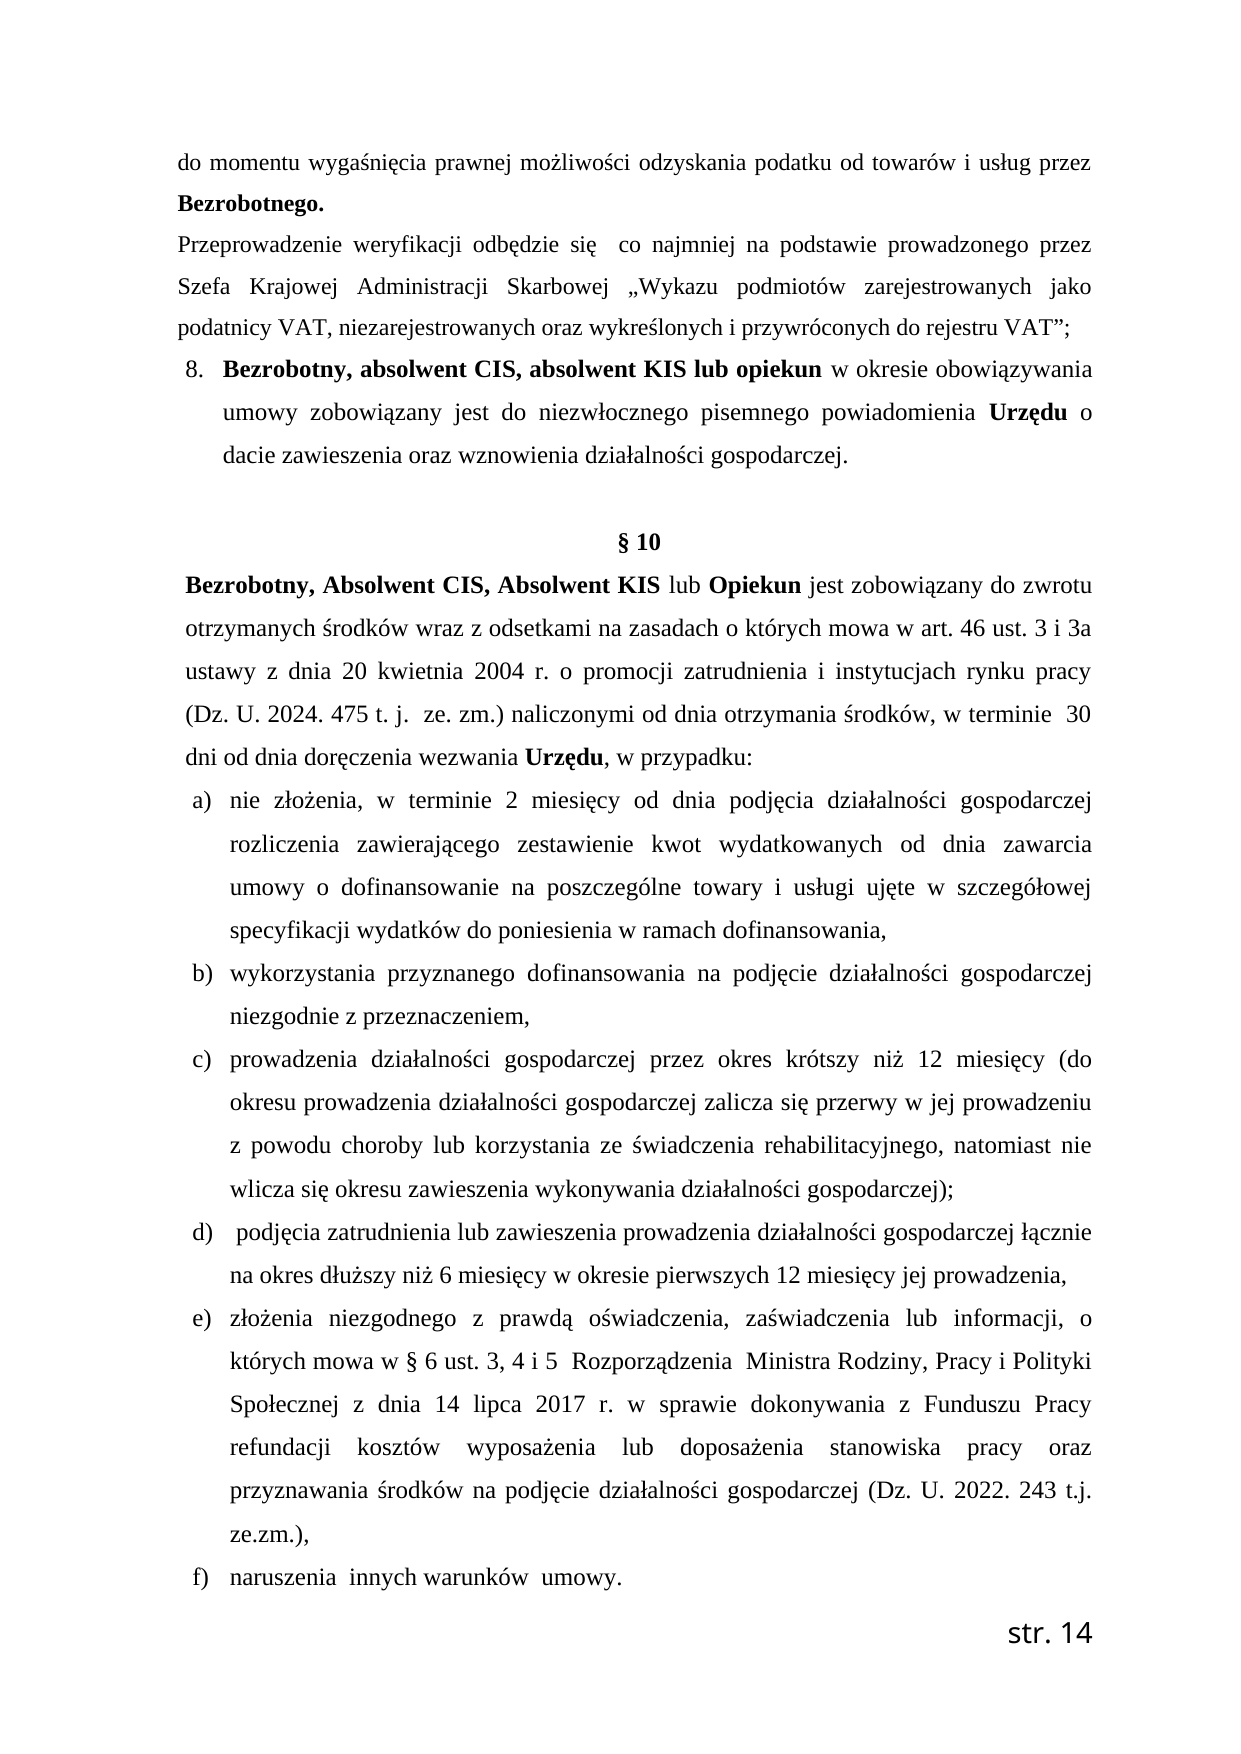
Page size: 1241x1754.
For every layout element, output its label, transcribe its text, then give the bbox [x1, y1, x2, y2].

text § 10 [185, 527, 1093, 556]
list prowadzenia działalności gospodarczej przez okres krótszy niż 12 miesięcy (do okresu prowadzenia działalności gospodarczej zalicza się przerwy w jej prowadzeniu z powodu choroby lub korzystania ze świadczenia rehabilitacyjnego, natomiast nie wlicza się okresu zawieszenia wykonywania działalności gospodarczej); [192, 1044, 1093, 1202]
list wykorzystania przyznanego dofinansowania na podjęcie działalności gospodarczej niezgodnie z przeznaczeniem, [192, 958, 1093, 1030]
text Bezrobotny, Absolwent CIS, Absolwent KIS lub Opiekun jest zobowiązany do zwrotu otrzymanych środków wraz z odsetkami na zasadach o których mowa w art. 46 ust. 3 i 3a ustawy z dnia 20 kwietnia 2004 r. o promocji zatrudnienia i instytucjach rynku pracy (Dz. U. 2024. 475 t. j. ze. zm.) naliczonymi od dnia otrzymania środków, w terminie 30 dni od dnia doręczenia wezwania Urzędu, w przypadku: [185, 570, 1093, 771]
list Bezrobotny, absolwent CIS, absolwent KIS lub opiekun w okresie obowiązywania umowy zobowiązany jest do niezwłocznego pisemnego powiadomienia Urzędu o dacie zawieszenia oraz wznowienia działalności gospodarczej. [185, 354, 1093, 469]
list złożenia niezgodnego z prawdą oświadczenia, zaświadczenia lub informacji, o których mowa w § 6 ust. 3, 4 i 5 Rozporządzenia Ministra Rodziny, Pracy i Polityki Społecznej z dnia 14 lipca 2017 r. w sprawie dokonywania z Funduszu Pracy refundacji kosztów wyposażenia lub doposażenia stanowiska pracy oraz przyznawania środków na podjęcie działalności gospodarczej (Dz. U. 2022. 243 t.j. ze.zm.), [192, 1303, 1093, 1547]
list podjęcia zatrudnienia lub zawieszenia prowadzenia działalności gospodarczej łącznie na okres dłuższy niż 6 miesięcy w okresie pierwszych 12 miesięcy jej prowadzenia, [192, 1217, 1093, 1289]
list nie złożenia, w terminie 2 miesięcy od dnia podjęcia działalności gospodarczej rozliczenia zawierającego zestawienie kwot wydatkowanych od dnia zawarcia umowy o dofinansowanie na poszczególne towary i usługi ujęte w szczegółowej specyfikacji wydatków do poniesienia w ramach dofinansowania, [192, 786, 1093, 944]
text Przeprowadzenie weryfikacji odbędzie się co najmniej na podstawie prowadzonego przez Szefa Krajowej Administracji Skarbowej „Wykazu podmiotów zarejestrowanych jako podatnicy VAT, niezarejestrowanych oraz wykreślonych i przywróconych do rejestru VAT”; [177, 230, 1093, 341]
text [177, 148, 1093, 217]
list naruszenia innych warunków umowy. [192, 1562, 1093, 1591]
